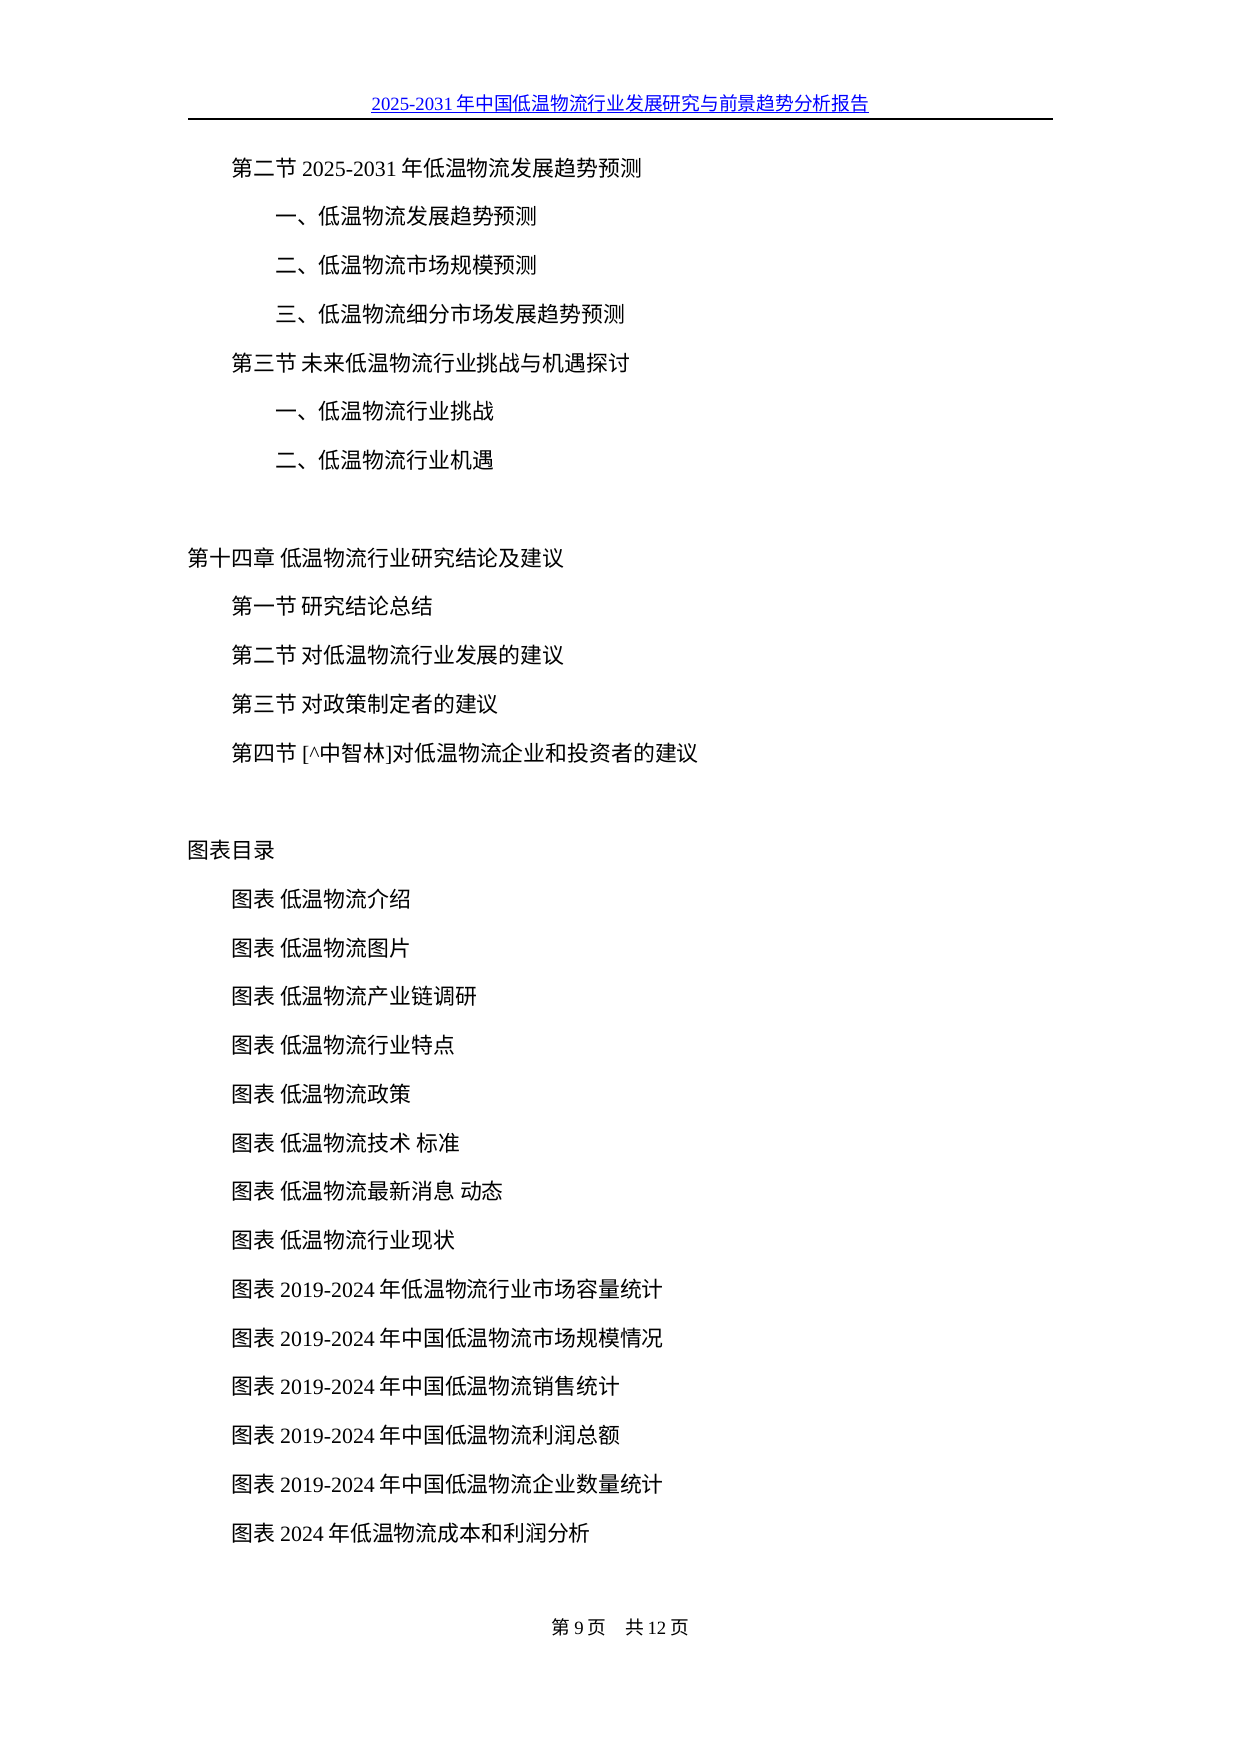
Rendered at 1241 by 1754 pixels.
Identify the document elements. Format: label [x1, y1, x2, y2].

text [187, 150, 1053, 1548]
